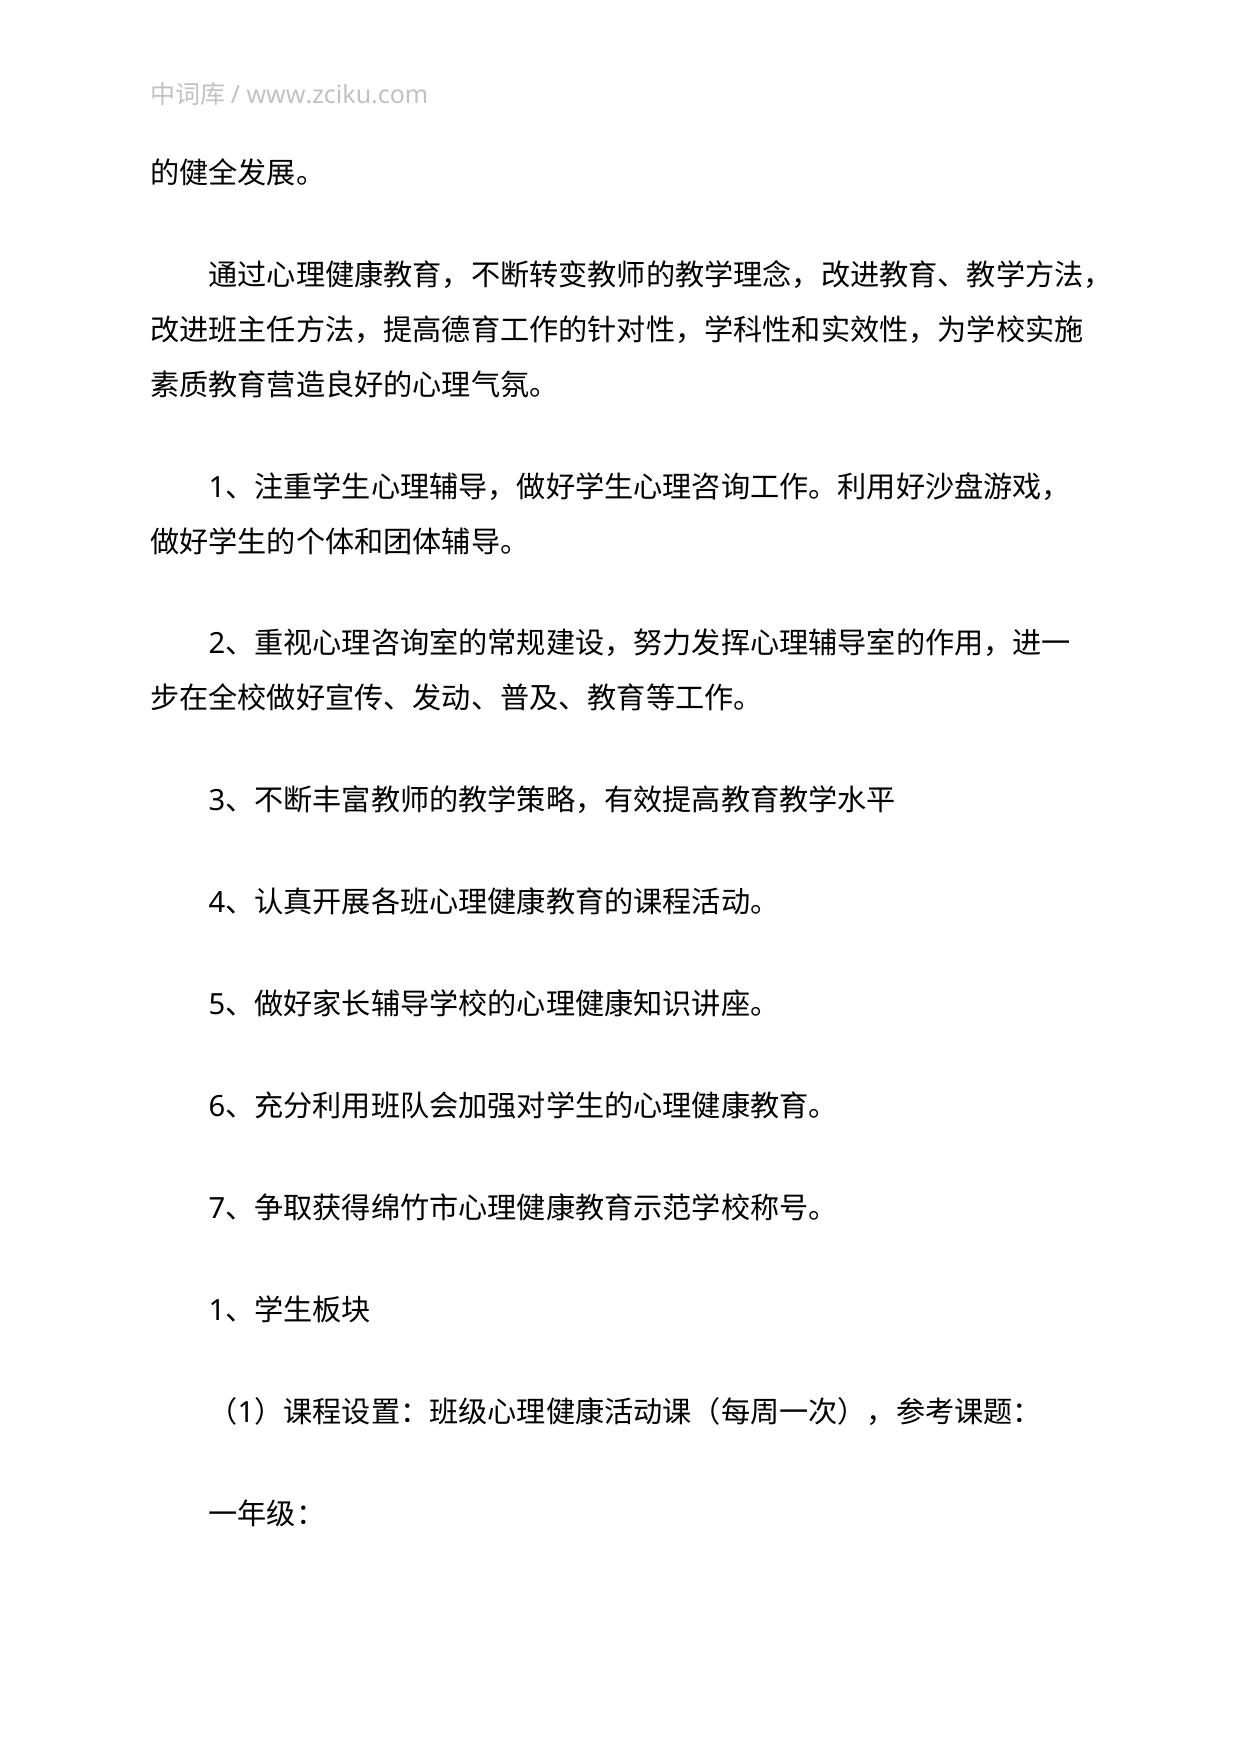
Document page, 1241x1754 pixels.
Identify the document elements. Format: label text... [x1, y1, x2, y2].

text 一年级： [150, 1491, 1090, 1533]
text 1、学生板块 [150, 1287, 1090, 1329]
text 通过心理健康教育，不断转变教师的教学理念，改进教育、教学方法，改进班主任方法，提高德育工作的针对性，学科性和实效性，为学校实施素质教育营造良好的心理气氛。 [150, 252, 1090, 404]
text （1）课程设置：班级心理健康活动课（每周一次），参考课题： [150, 1389, 1090, 1431]
text 1、注重学生心理辅导，做好学生心理咨询工作。利用好沙盘游戏，做好学生的个体和团体辅导。 [150, 463, 1090, 561]
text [150, 150, 1090, 192]
text 2、重视心理咨询室的常规建设，努力发挥心理辅导室的作用，进一步在全校做好宣传、发动、普及、教育等工作。 [150, 620, 1090, 717]
text 3、不断丰富教师的教学策略，有效提高教育教学水平 [150, 777, 1090, 819]
text 5、做好家长辅导学校的心理健康知识讲座。 [150, 981, 1090, 1023]
text 7、争取获得绵竹市心理健康教育示范学校称号。 [150, 1185, 1090, 1227]
text 4、认真开展各班心理健康教育的课程活动。 [150, 879, 1090, 921]
text 6、充分利用班队会加强对学生的心理健康教育。 [150, 1083, 1090, 1125]
